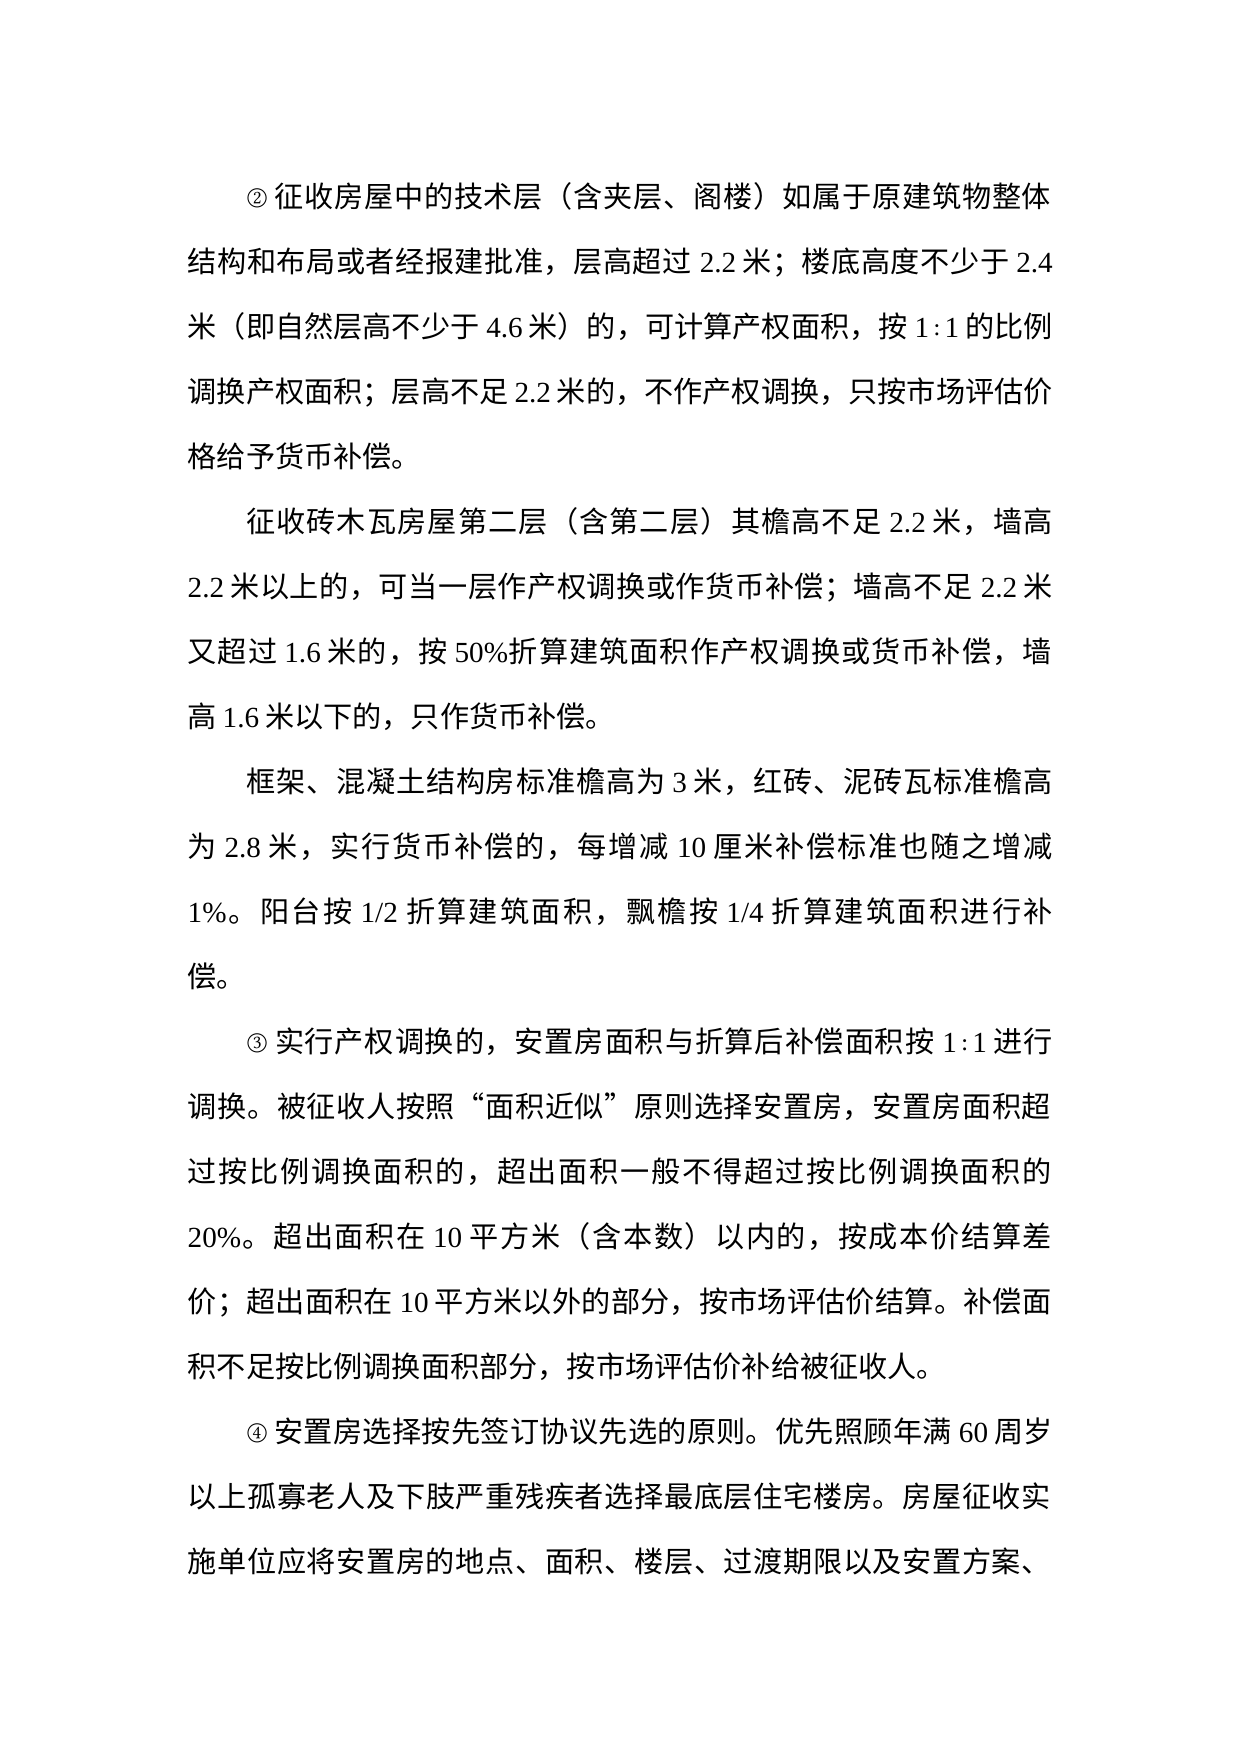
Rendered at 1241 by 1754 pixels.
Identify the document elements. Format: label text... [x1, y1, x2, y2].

text ③实行产权调换的，安置房面积与折算后补偿面积按1∶1进行调换。被征收人按照“面积近似”原则选择安置房，安置房面积超过按比例调换面积的，超出面积一般不得超过按比例调换面积的20%。超出面积在10平方米（含本数）以内的，按成本价结算差价；超出面积在10平方米以外的部分，按市场评估价结算。补偿面积不足按比例调换面积部分，按市场评估价补给被征收人。 [187, 1007, 1053, 1397]
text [187, 1397, 1053, 1592]
text 征收砖木瓦房屋第二层（含第二层）其檐高不足2.2米，墙高2.2米以上的，可当一层作产权调换或作货币补偿；墙高不足2.2米又超过1.6米的，按50%折算建筑面积作产权调换或货币补偿，墙高1.6米以下的，只作货币补偿。 [187, 487, 1053, 747]
text 框架、混凝土结构房标准檐高为3米，红砖、泥砖瓦标准檐高为2.8米，实行货币补偿的，每增减10厘米补偿标准也随之增减1%。阳台按1/2折算建筑面积，飘檐按1/4折算建筑面积进行补偿。 [187, 747, 1053, 1007]
text ②征收房屋中的技术层（含夹层、阁楼）如属于原建筑物整体结构和布局或者经报建批准，层高超过2.2米；楼底高度不少于2.4米（即自然层高不少于4.6米）的，可计算产权面积，按1∶1的比例调换产权面积；层高不足2.2米的，不作产权调换，只按市场评估价格给予货币补偿。 [187, 162, 1053, 487]
